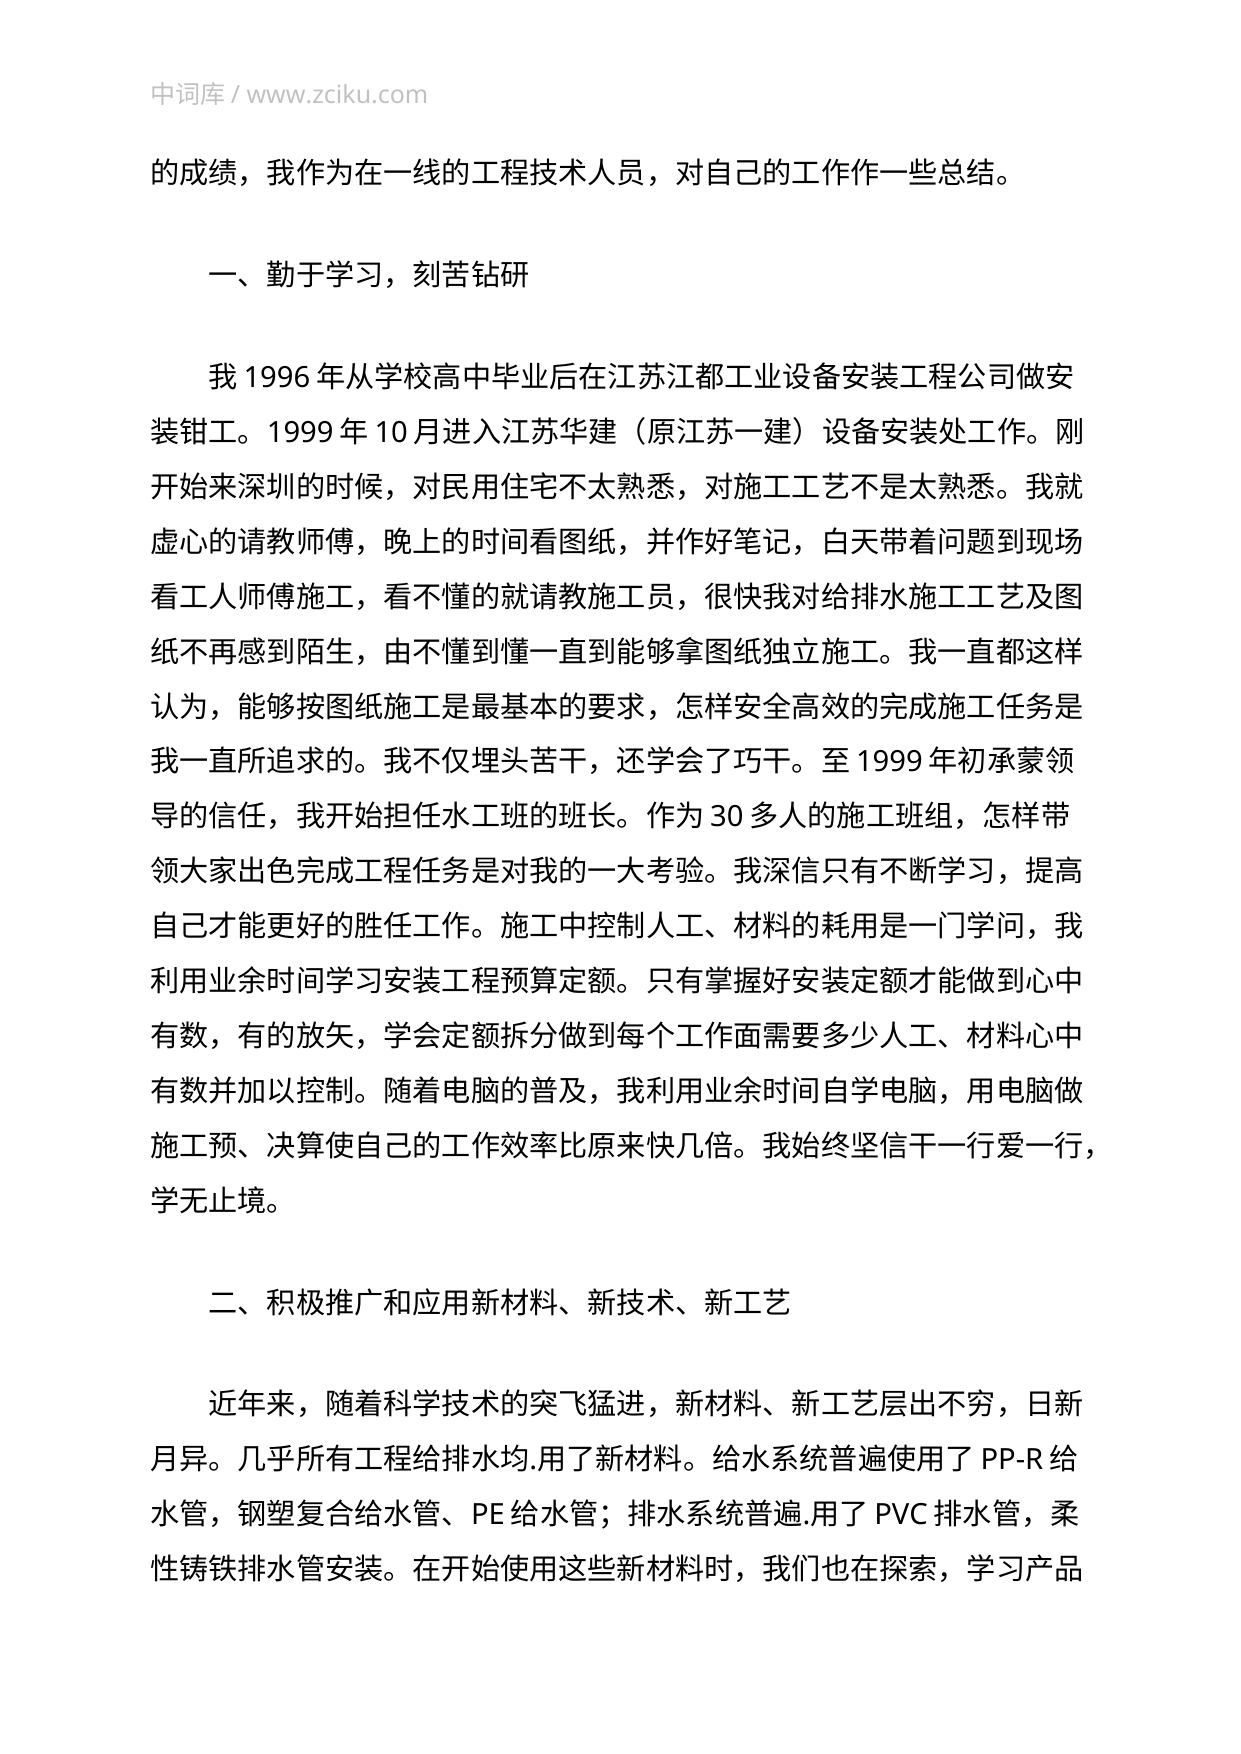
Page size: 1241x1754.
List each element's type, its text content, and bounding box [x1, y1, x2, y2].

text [150, 1381, 1090, 1588]
text 二、积极推广和应用新材料、新技术、新工艺 [150, 1279, 1090, 1321]
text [150, 150, 1090, 192]
text 我1996年从学校高中毕业后在江苏江都工业设备安装工程公司做安装钳工。1999年10月进入江苏华建（原江苏一建）设备安装处工作。刚开始来深圳的时候，对民用住宅不太熟悉，对施工工艺不是太熟悉。我就虚心的请教师傅，晚上的时间看图纸，并作好笔记，白天带着问题到现场看工人师傅施工，看不懂的就请教施工员，很快我对给排水施工工艺及图纸不再感到陌生，由不懂到懂一直到能够拿图纸独立施工。我一直都这样认为，能够按图纸施工是最基本的要求，怎样安全高效的完成施工任务是我一直所追求的。我不仅埋头苦干，还学会了巧干。至1999年初承蒙领导的信任，我开始担任水工班的班长。作为30多人的施工班组，怎样带领大家出色完成工程任务是对我的一大考验。我深信只有不断学习，提高自己才能更好的胜任工作。施工中控制人工、材料的耗用是一门学问，我利用业余时间学习安装工程预算定额。只有掌握好安装定额才能做到心中有数，有的放矢，学会定额拆分做到每个工作面需要多少人工、材料心中有数并加以控制。随着电脑的普及，我利用业余时间自学电脑，用电脑做施工预、决算使自己的工作效率比原来快几倍。我始终坚信干一行爱一行，学无止境。 [150, 353, 1090, 1220]
text 一、勤于学习，刻苦钻研 [150, 252, 1090, 294]
